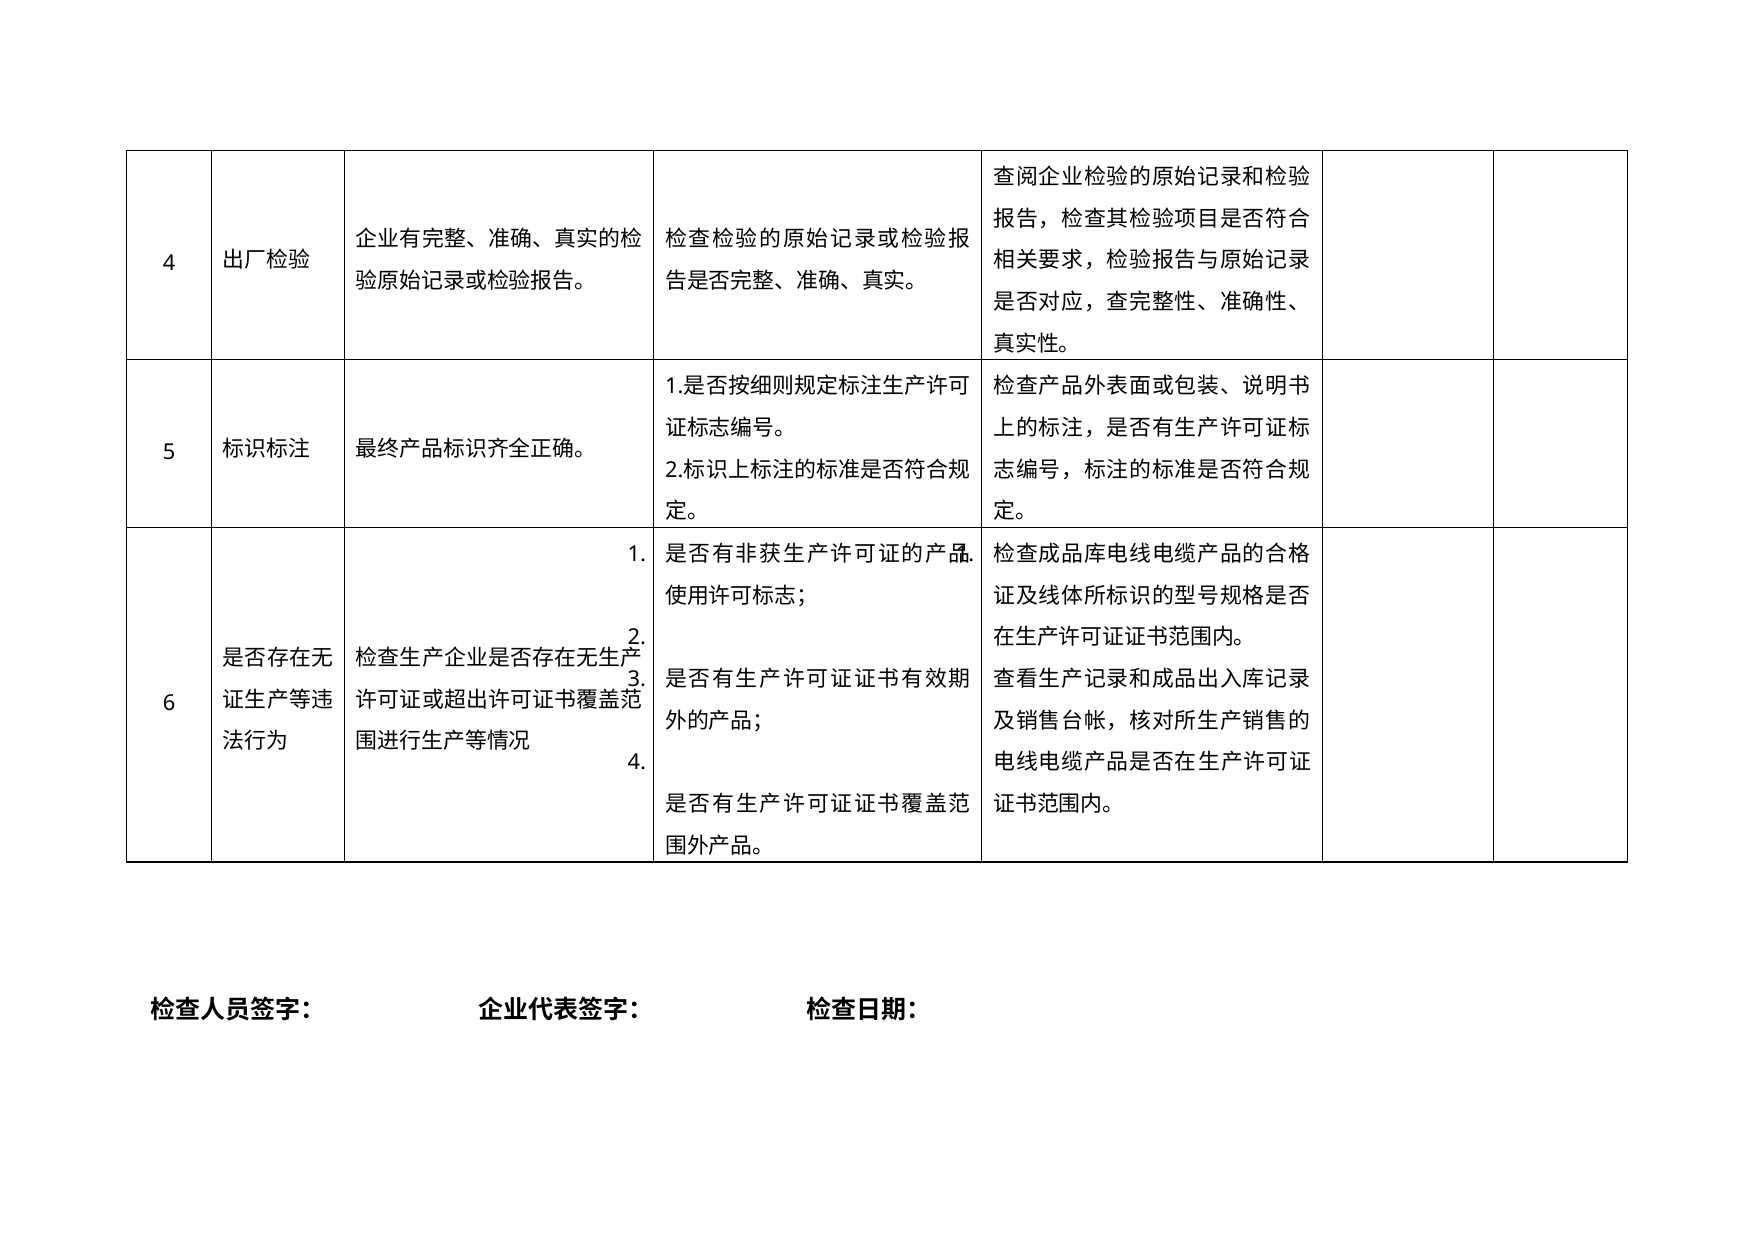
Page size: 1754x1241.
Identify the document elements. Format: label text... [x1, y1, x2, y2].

table_cell [1494, 151, 1627, 359]
table_cell 检查产品外表面或包装、说明书上的标注，是否有生产许可证标志编号，标注的标准是否符合规定。 [982, 360, 1322, 527]
table_cell 6 [127, 528, 211, 861]
table_cell 5 [127, 360, 211, 527]
table_cell 检查成品库电线电缆产品的合格证及线体所标识的型号规格是否在生产许可证证书范围内。 查看生产记录和成品出入库记录及销售台帐，核对所生产销售的电线电缆产品是否在生产许可证证书范围内。 [982, 528, 1322, 861]
table_cell 检查检验的原始记录或检验报告是否完整、准确、真实。 [654, 151, 981, 359]
table_cell 检查生产企业是否存在无生产许可证或超出许可证书覆盖范围进行生产等情况 [345, 528, 653, 861]
table_cell 企业有完整、准确、真实的检验原始记录或检验报告。 [345, 151, 653, 359]
table_cell [1494, 360, 1627, 527]
table_cell [1323, 528, 1493, 861]
table_cell [1323, 360, 1493, 527]
table_cell [1323, 151, 1493, 359]
text 检查人员签字： 企业代表签字： 检查日期： [150, 990, 1604, 1026]
table_cell 4 [127, 151, 211, 359]
table_cell 出厂检验 [212, 151, 344, 359]
table_cell 最终产品标识齐全正确。 [345, 360, 653, 527]
table_cell 查阅企业检验的原始记录和检验报告，检查其检验项目是否符合相关要求，检验报告与原始记录是否对应，查完整性、准确性、真实性。 [982, 151, 1322, 359]
table_cell [1494, 528, 1627, 861]
table_cell 是否存在无证生产等违法行为 [212, 528, 344, 861]
table_cell 是否有非获生产许可证的产品使用许可标志； 是否有生产许可证证书有效期外的产品； 是否有生产许可证证书覆盖范围外产品。 [654, 528, 981, 861]
table_cell 1.是否按细则规定标注生产许可证标志编号。 2.标识上标注的标准是否符合规定。 [654, 360, 981, 527]
table_cell 标识标注 [212, 360, 344, 527]
